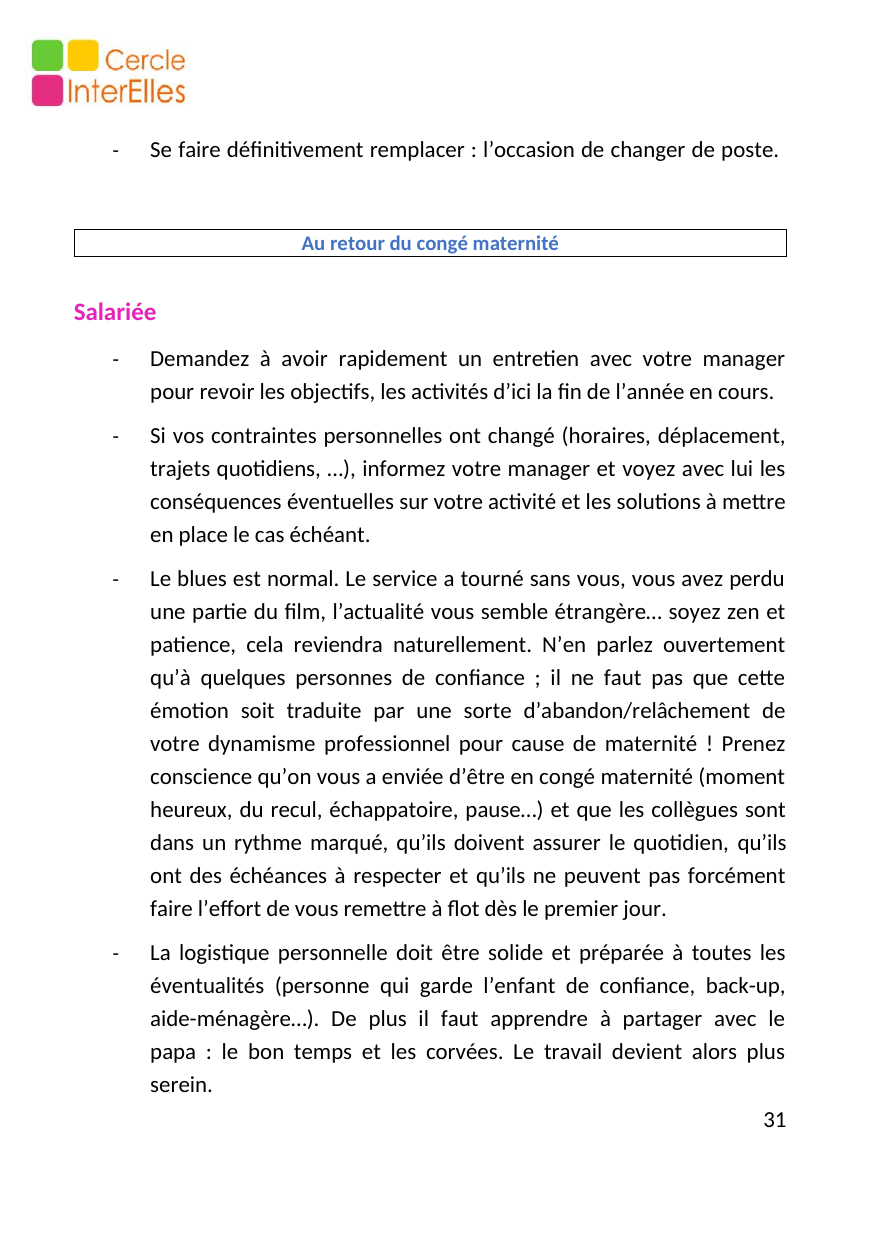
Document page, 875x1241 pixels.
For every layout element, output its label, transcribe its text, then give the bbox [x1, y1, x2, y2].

list La logistique personnelle doit être solide et préparée à toutes les éventualités (personne qui garde l’enfant de confiance, back-up, aide-ménagère…). De plus il faut apprendre à partager avec le papa : le bon temps et les corvées. Le travail devient alors plus serein. [112, 938, 787, 1098]
list Se faire définitivement remplacer : l’occasion de changer de poste. [112, 135, 787, 193]
list Le blues est normal. Le service a tourné sans vous, vous avez perdu une partie du film, l’actualité vous semble étrangère… soyez zen et patience, cela reviendra naturellement. N’en parlez ouvertement qu’à quelques personnes de confiance ; il ne faut pas que cette émotion soit traduite par une sorte d’abandon/relâchement de votre dynamisme professionnel pour cause de maternité ! Prenez conscience qu’on vous a enviée d’être en congé maternité (moment heureux, du recul, échappatoire, pause…) et que les collègues sont dans un rythme marqué, qu’ils doivent assurer le quotidien, qu’ils ont des échéances à respecter et qu’ils ne peuvent pas forcément faire l’effort de vous remettre à flot dès le premier jour. [112, 564, 787, 922]
list Si vos contraintes personnelles ont changé (horaires, déplacement, trajets quotidiens, …), informez votre manager et voyez avec lui les conséquences éventuelles sur votre activité et les solutions à mettre en place le cas échéant. [112, 421, 787, 548]
picture [25, 34, 188, 109]
text Au retour du congé maternité [75, 230, 786, 256]
subtitle Salariée [73, 296, 812, 327]
list Demandez à avoir rapidement un entretien avec votre manager pour revoir les objectifs, les activités d’ici la fin de l’année en cours. [112, 344, 787, 405]
